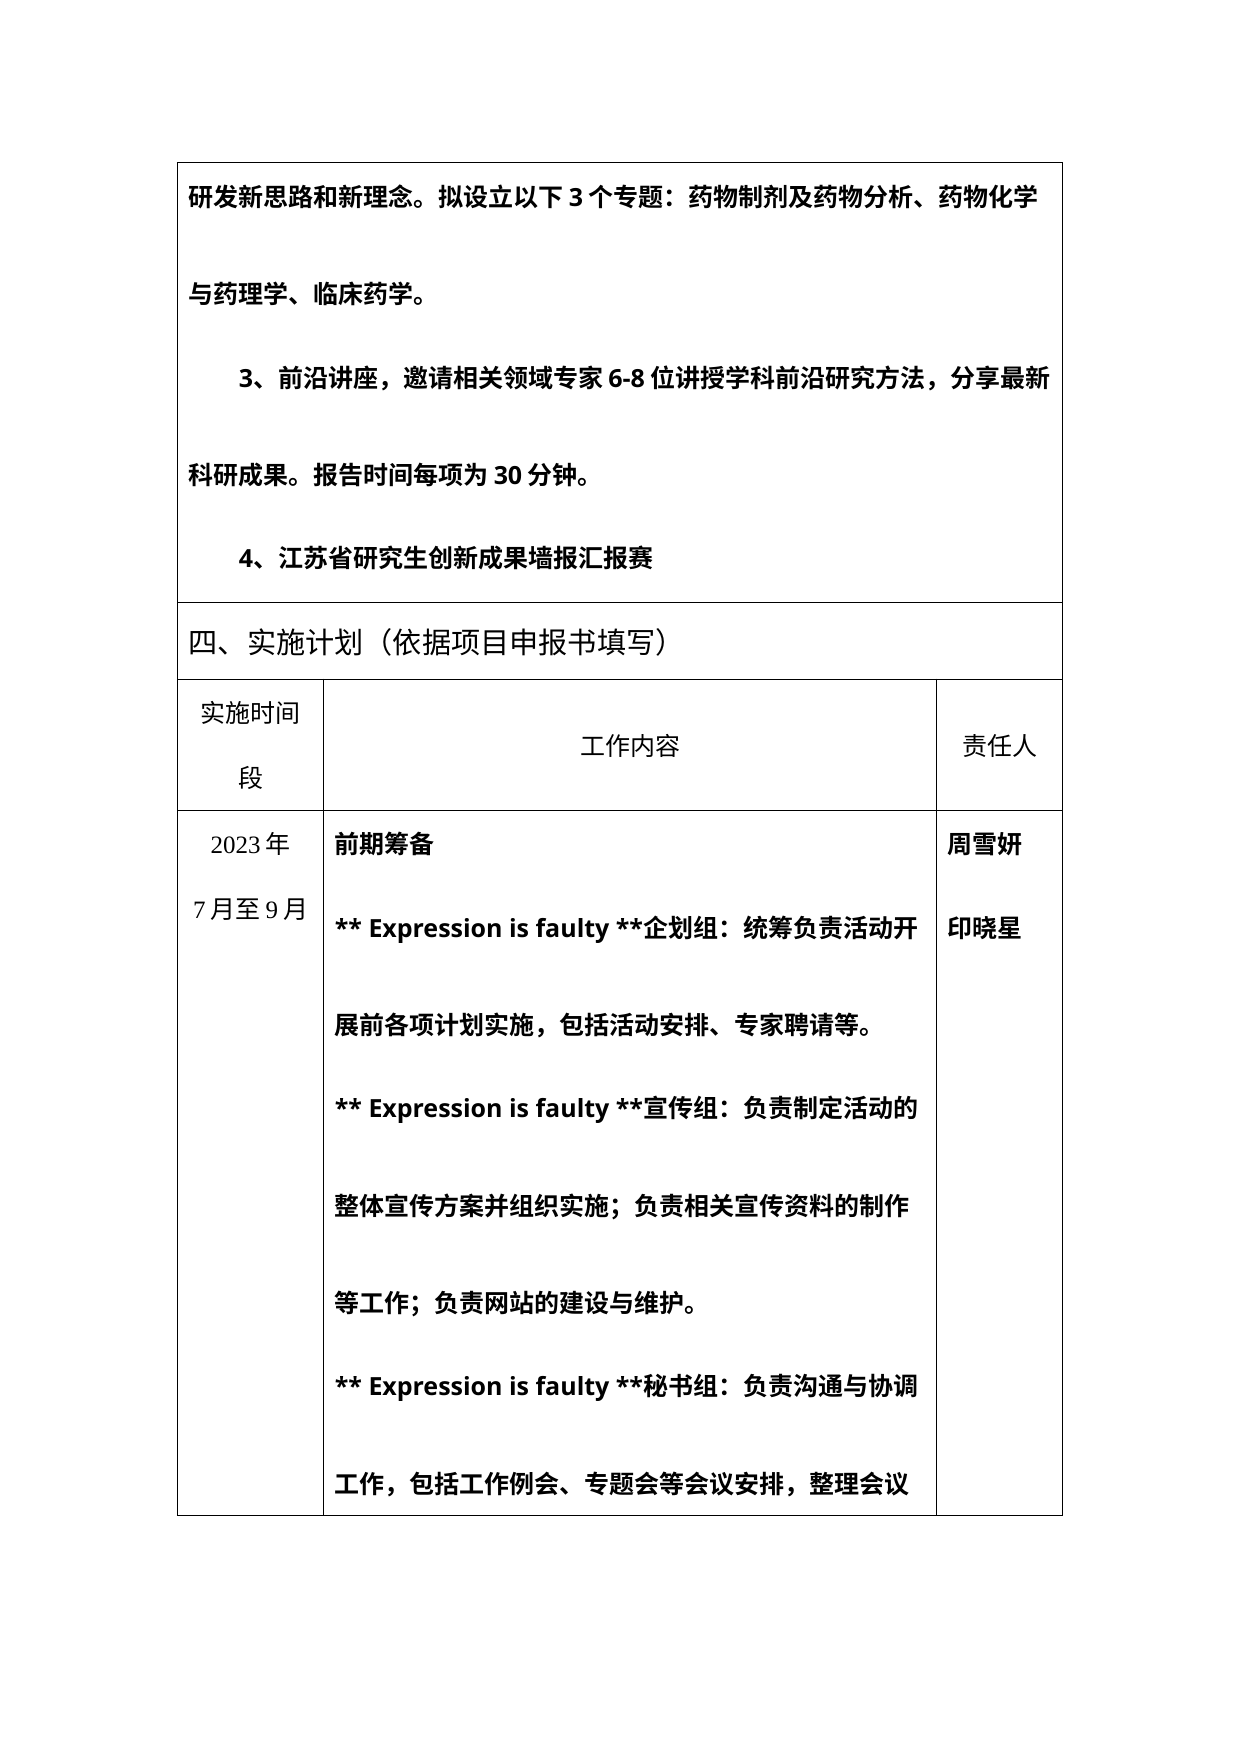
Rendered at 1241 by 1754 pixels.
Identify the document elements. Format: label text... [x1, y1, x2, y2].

table_cell 四、实施计划（依据项目申报书填写） [178, 603, 1062, 678]
table_cell 责任人 [937, 680, 1062, 809]
table_cell 周雪妍 印晓星 [937, 811, 1062, 1515]
table_cell 工作内容 [324, 680, 936, 809]
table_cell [324, 811, 936, 1515]
table_cell 实施时间段 [178, 680, 323, 809]
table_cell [178, 163, 1062, 602]
table_cell 2023年 7月至9月 [178, 811, 323, 1515]
